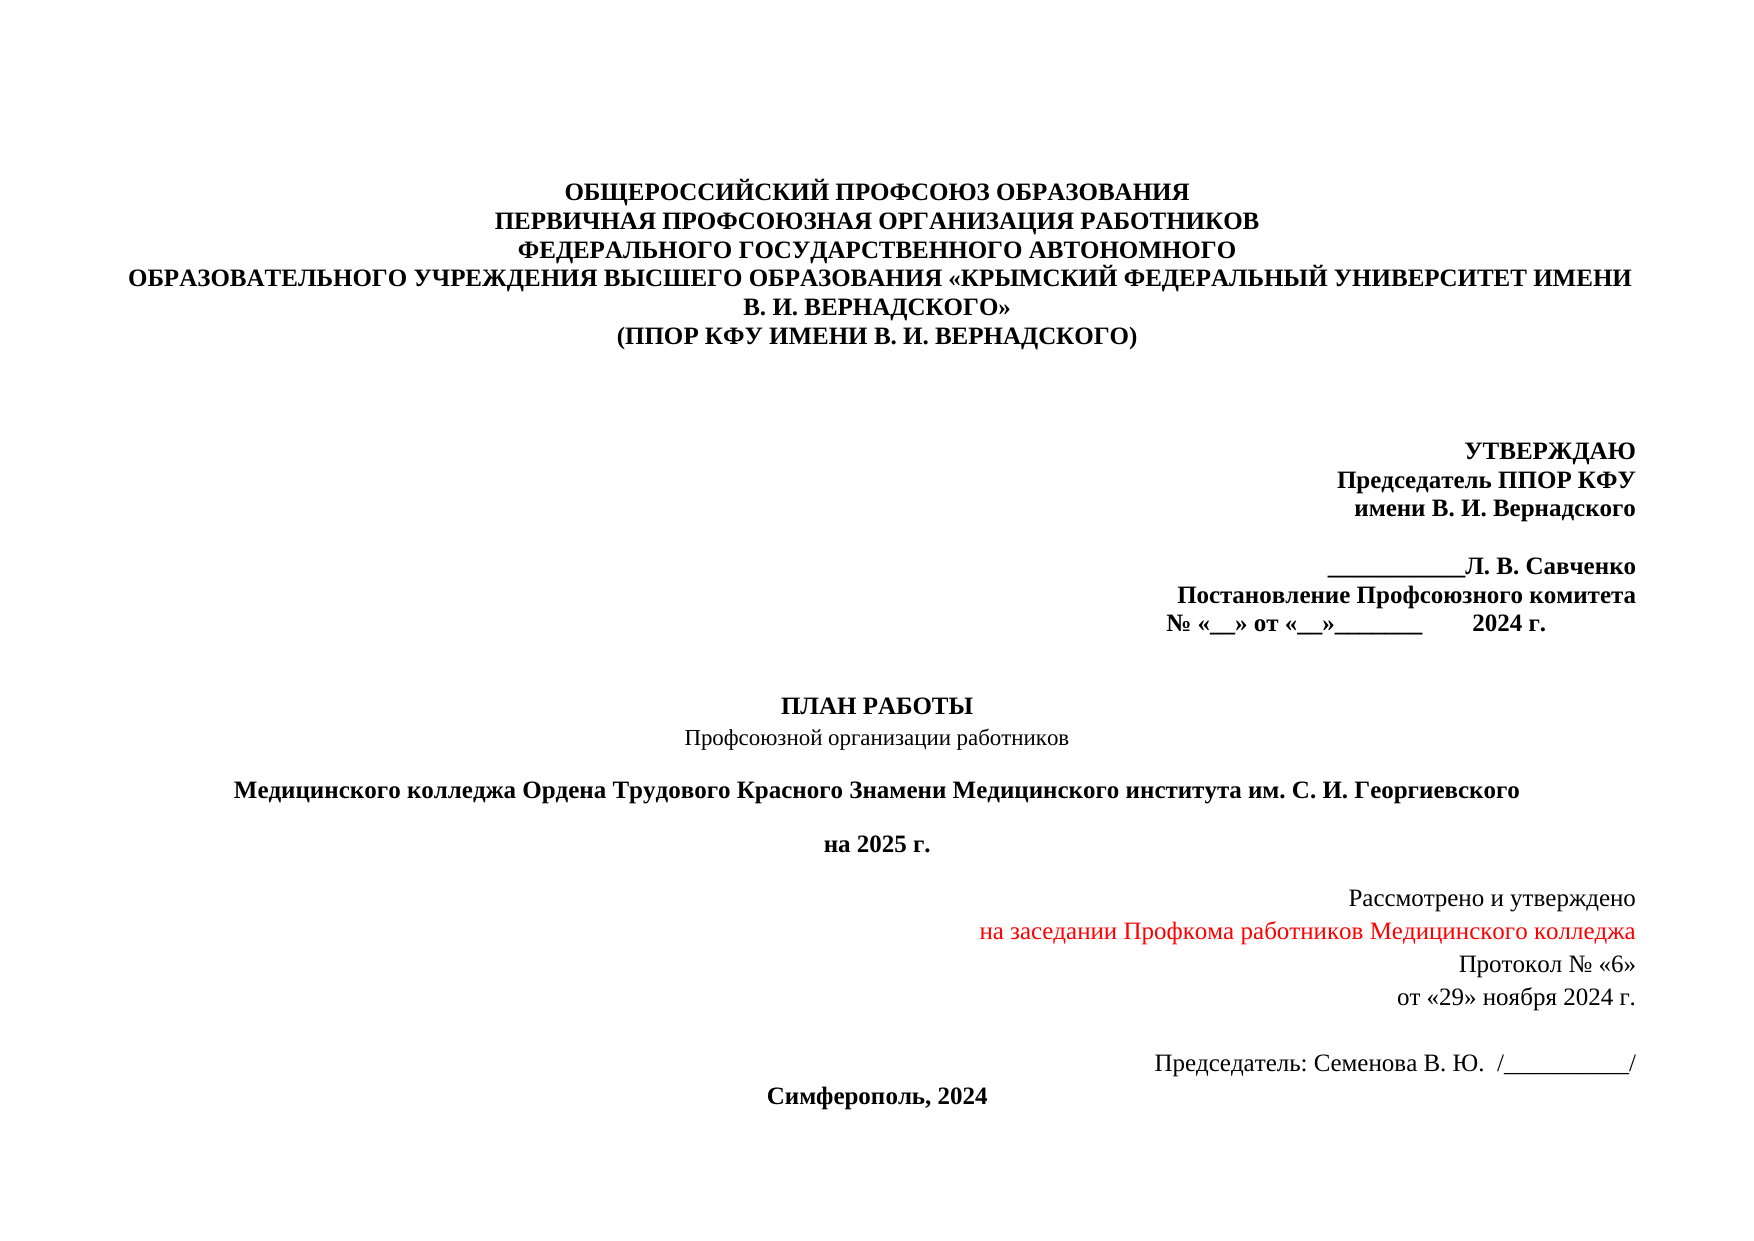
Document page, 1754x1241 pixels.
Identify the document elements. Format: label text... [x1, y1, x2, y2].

text на заседании Профкома работников Медицинского колледжа [576, 916, 1636, 944]
text от «29» ноября 2024 г. [576, 982, 1636, 1011]
text ФЕДЕРАЛЬНОГО ГОСУДАРСТВЕННОГО АВТОНОМНОГО [118, 235, 1636, 263]
text Постановление Профсоюзного комитета [576, 580, 1636, 608]
text ПЕРВИЧНАЯ ПРОФСОЮЗНАЯ ОРГАНИЗАЦИЯ РАБОТНИКОВ [118, 206, 1636, 235]
text на 2025 г. [118, 829, 1636, 858]
text ОБРАЗОВАТЕЛЬНОГО УЧРЕЖДЕНИЯ ВЫСШЕГО ОБРАЗОВАНИЯ «КРЫМСКИЙ ФЕДЕРАЛЬНЫЙ УНИВЕРСИТЕТ ИМЕНИ В. И. ВЕРНАДСКОГО» [118, 263, 1636, 321]
text (ППОР КФУ ИМЕНИ В. И. ВЕРНАДСКОГО) [118, 321, 1636, 350]
text Медицинского колледжа Ордена Трудового Красного Знамени Медицинского института им. С. И. Георгиевского [118, 775, 1636, 804]
text ___________Л. В. Савченко [576, 551, 1636, 580]
text УТВЕРЖДАЮ [576, 436, 1636, 465]
text Председатель: Семенова В. Ю. /__________/ [576, 1048, 1636, 1077]
text № «__» от «__»_______ 2024 г. [576, 608, 1636, 637]
text имени В. И. Вернадского [576, 493, 1636, 522]
text ОБЩЕРОССИЙСКИЙ ПРОФСОЮЗ ОБРАЗОВАНИЯ [118, 177, 1636, 206]
text Рассмотрено и утверждено [576, 883, 1636, 912]
text Председатель ППОР КФУ [576, 465, 1636, 493]
text Симферополь, 2024 [118, 1081, 1636, 1110]
subtitle ПЛАН РАБОТЫ [118, 691, 1636, 720]
text Протокол № «6» [576, 949, 1636, 978]
text Профсоюзной организации работников [118, 724, 1636, 750]
